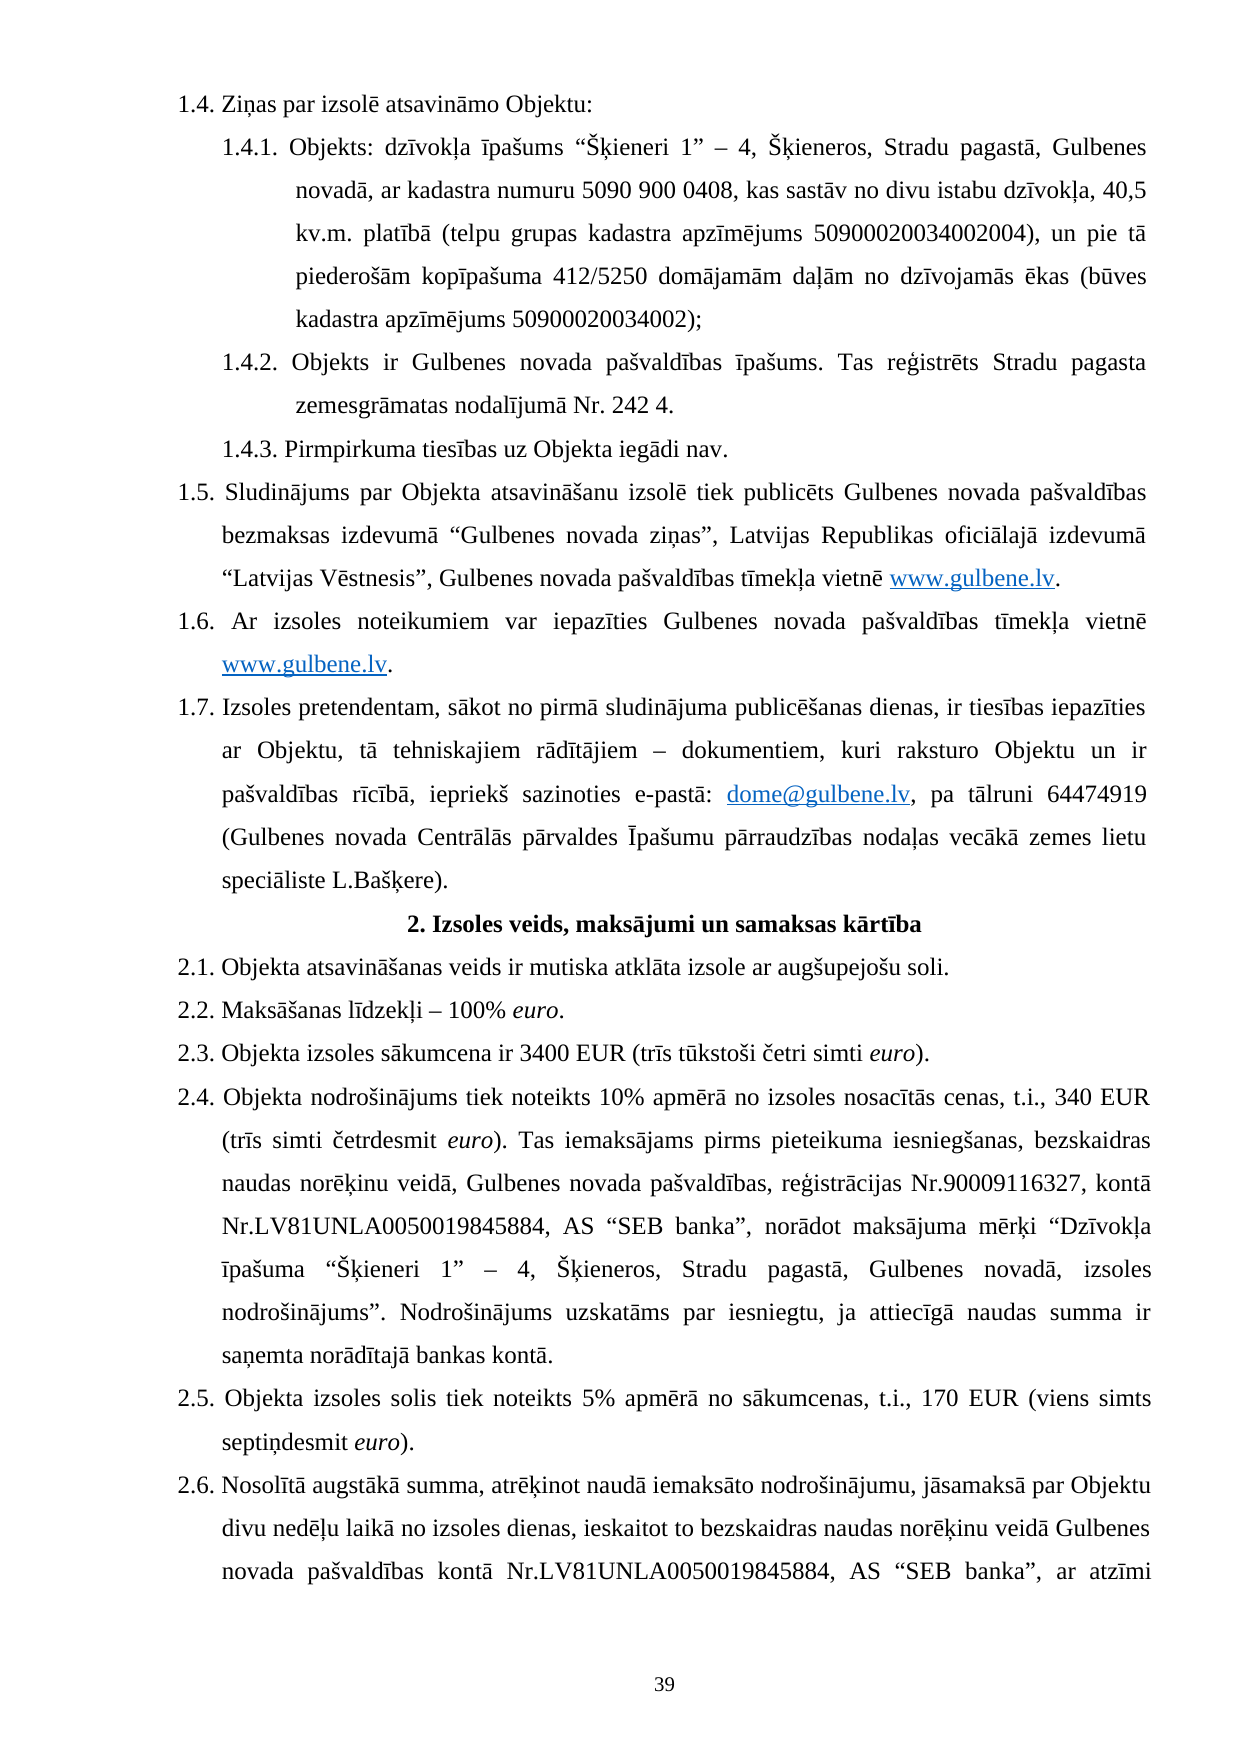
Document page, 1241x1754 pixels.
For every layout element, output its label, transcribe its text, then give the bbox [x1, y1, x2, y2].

text 1.4.1. Objekts: dzīvokļa īpašums “Šķieneri 1” – 4, Šķieneros, Stradu pagastā, Gulbenes novadā, ar kadastra numuru 5090 900 0408, kas sastāv no divu istabu dzīvokļa, 40,5 kv.m. platībā (telpu grupas kadastra apzīmējums 50900020034002004), un pie tā piederošām kopīpašuma 412/5250 domājamām daļām no dzīvojamās ēkas (būves kadastra apzīmējums 50900020034002); [222, 132, 1147, 333]
text 2. Izsoles veids, maksājumi un samaksas kārtība [177, 909, 1152, 938]
text 1.4.3. Pirmpirkuma tiesības uz Objekta iegādi nav. [222, 434, 1147, 462]
text 1.4.2. Objekts ir Gulbenes novada pašvaldības īpašums. Tas reģistrēts Stradu pagasta zemesgrāmatas nodalījumā Nr. 242 4. [222, 347, 1147, 419]
text 2.5. Objekta izsoles solis tiek noteikts 5% apmērā no sākumcenas, t.i., 170 EUR (viens simts septiņdesmit euro). [177, 1383, 1152, 1455]
text 1.4. Ziņas par izsolē atsavināmo Objektu: [177, 89, 1152, 117]
text 1.7. Izsoles pretendentam, sākot no pirmā sludinājuma publicēšanas dienas, ir tiesības iepazīties ar Objektu, tā tehniskajiem rādītājiem – dokumentiem, kuri raksturo Objektu un ir pašvaldības rīcībā, iepriekš sazinoties e-pastā: dome@gulbene.lv, pa tālruni 64474919 (Gulbenes novada Centrālās pārvaldes Īpašumu pārraudzības nodaļas vecākā zemes lietu speciāliste L.Bašķere). [177, 692, 1147, 894]
text 1.6. Ar izsoles noteikumiem var iepazīties Gulbenes novada pašvaldības tīmekļa vietnē www.gulbene.lv. [177, 606, 1147, 678]
text 2.2. Maksāšanas līdzekļi – 100% euro. [177, 995, 1147, 1024]
text 2.4. Objekta nodrošinājums tiek noteikts 10% apmērā no izsoles nosacītās cenas, t.i., 340 EUR (trīs simti četrdesmit euro). Tas iemaksājams pirms pieteikuma iesniegšanas, bezskaidras naudas norēķinu veidā, Gulbenes novada pašvaldības, reģistrācijas Nr.90009116327, kontā Nr.LV81UNLA0050019845884, AS “SEB banka”, norādot maksājuma mērķi “Dzīvokļa īpašuma “Šķieneri 1” – 4, Šķieneros, Stradu pagastā, Gulbenes novadā, izsoles nodrošinājums”. Nodrošinājums uzskatāms par iesniegtu, ja attiecīgā naudas summa ir saņemta norādītajā bankas kontā. [177, 1082, 1152, 1369]
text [177, 1470, 1152, 1585]
text 2.3. Objekta izsoles sākumcena ir 3400 EUR (trīs tūkstoši četri simti euro). [177, 1038, 1147, 1067]
text 1.5. Sludinājums par Objekta atsavināšanu izsolē tiek publicēts Gulbenes novada pašvaldības bezmaksas izdevumā “Gulbenes novada ziņas”, Latvijas Republikas oficiālajā izdevumā “Latvijas Vēstnesis”, Gulbenes novada pašvaldības tīmekļa vietnē www.gulbene.lv. [177, 477, 1147, 592]
text 2.1. Objekta atsavināšanas veids ir mutiska atklāta izsole ar augšupejošu soli. [177, 952, 1147, 981]
